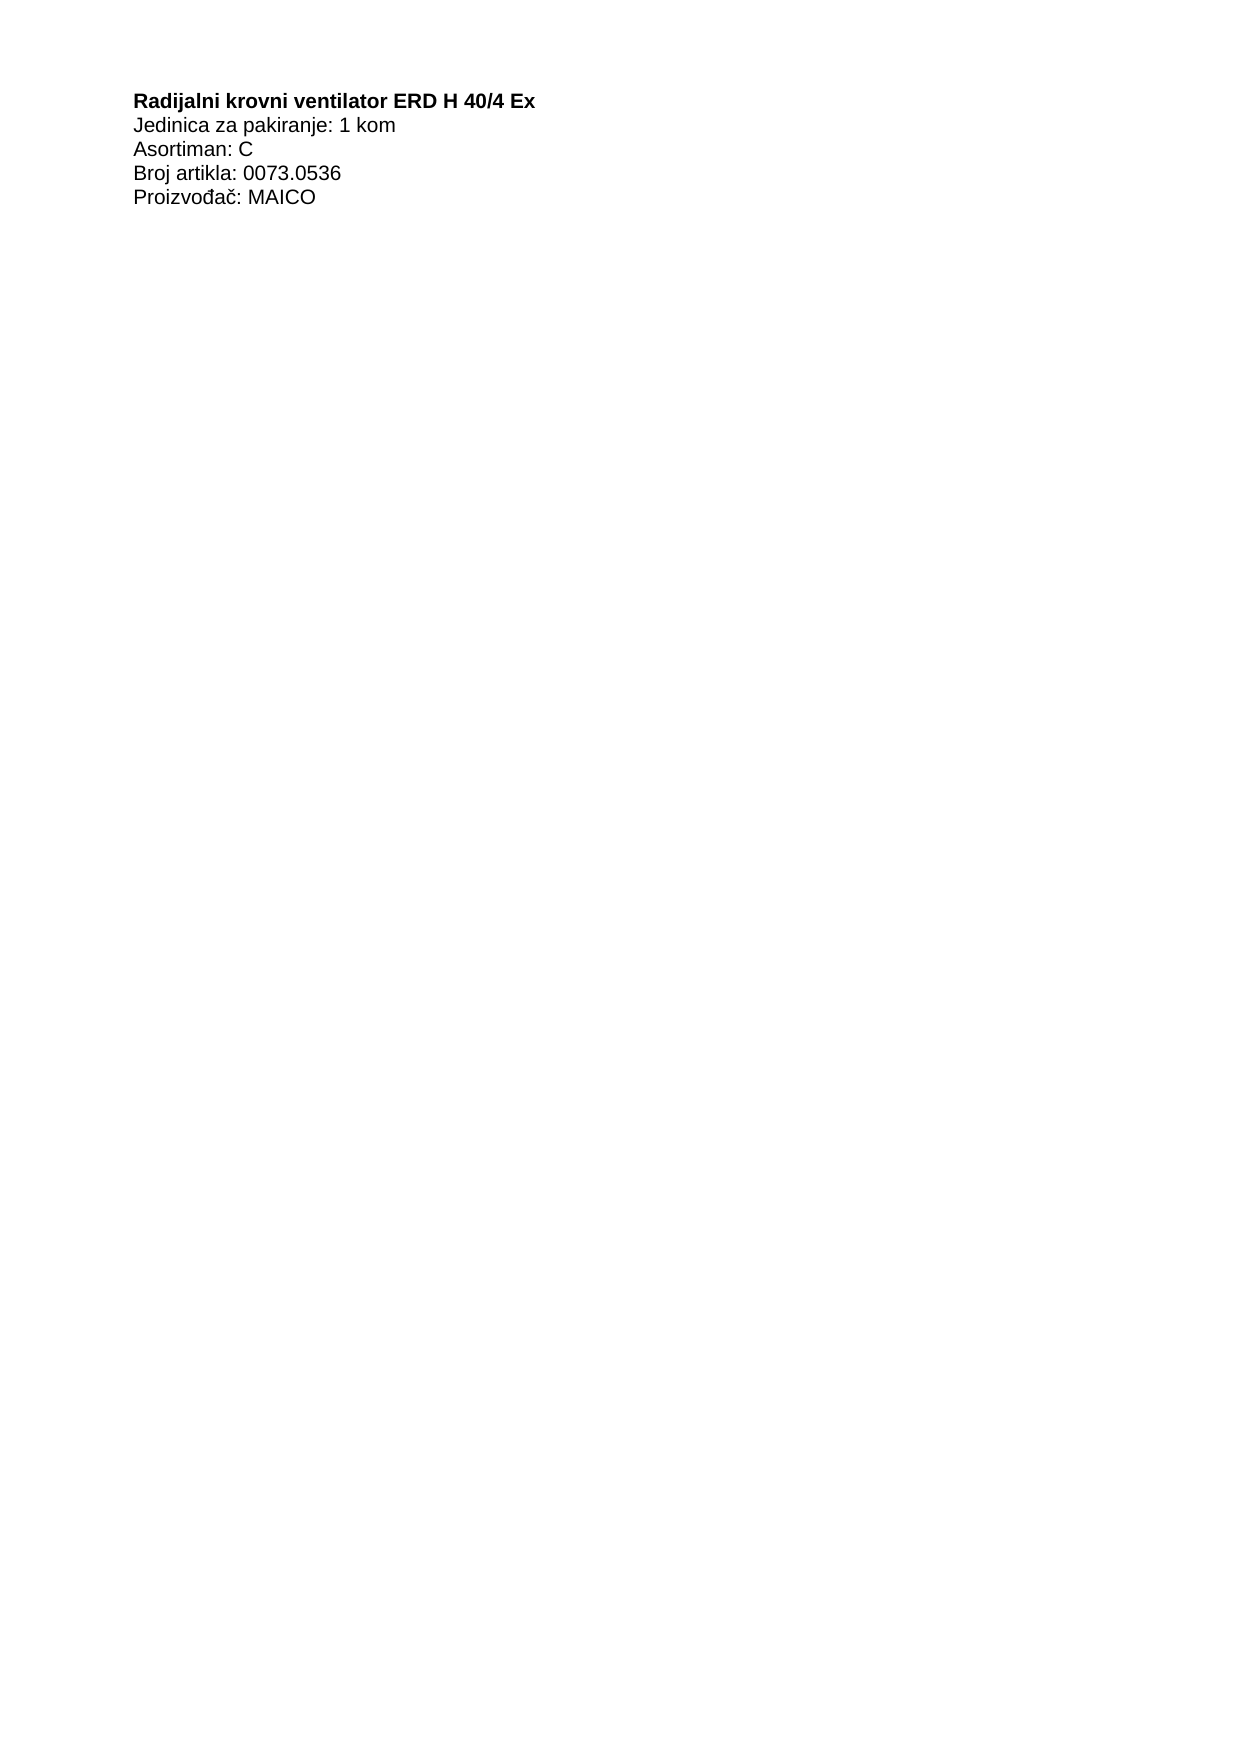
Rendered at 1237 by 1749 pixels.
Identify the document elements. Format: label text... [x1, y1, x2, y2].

text Radijalni krovni ventilator ERD H 40/4 ExJedinica za pakiranje: 1 komAsortiman: C Broj artikla: 0073.0536Proizvođač: MAICO [133, 89, 1148, 208]
